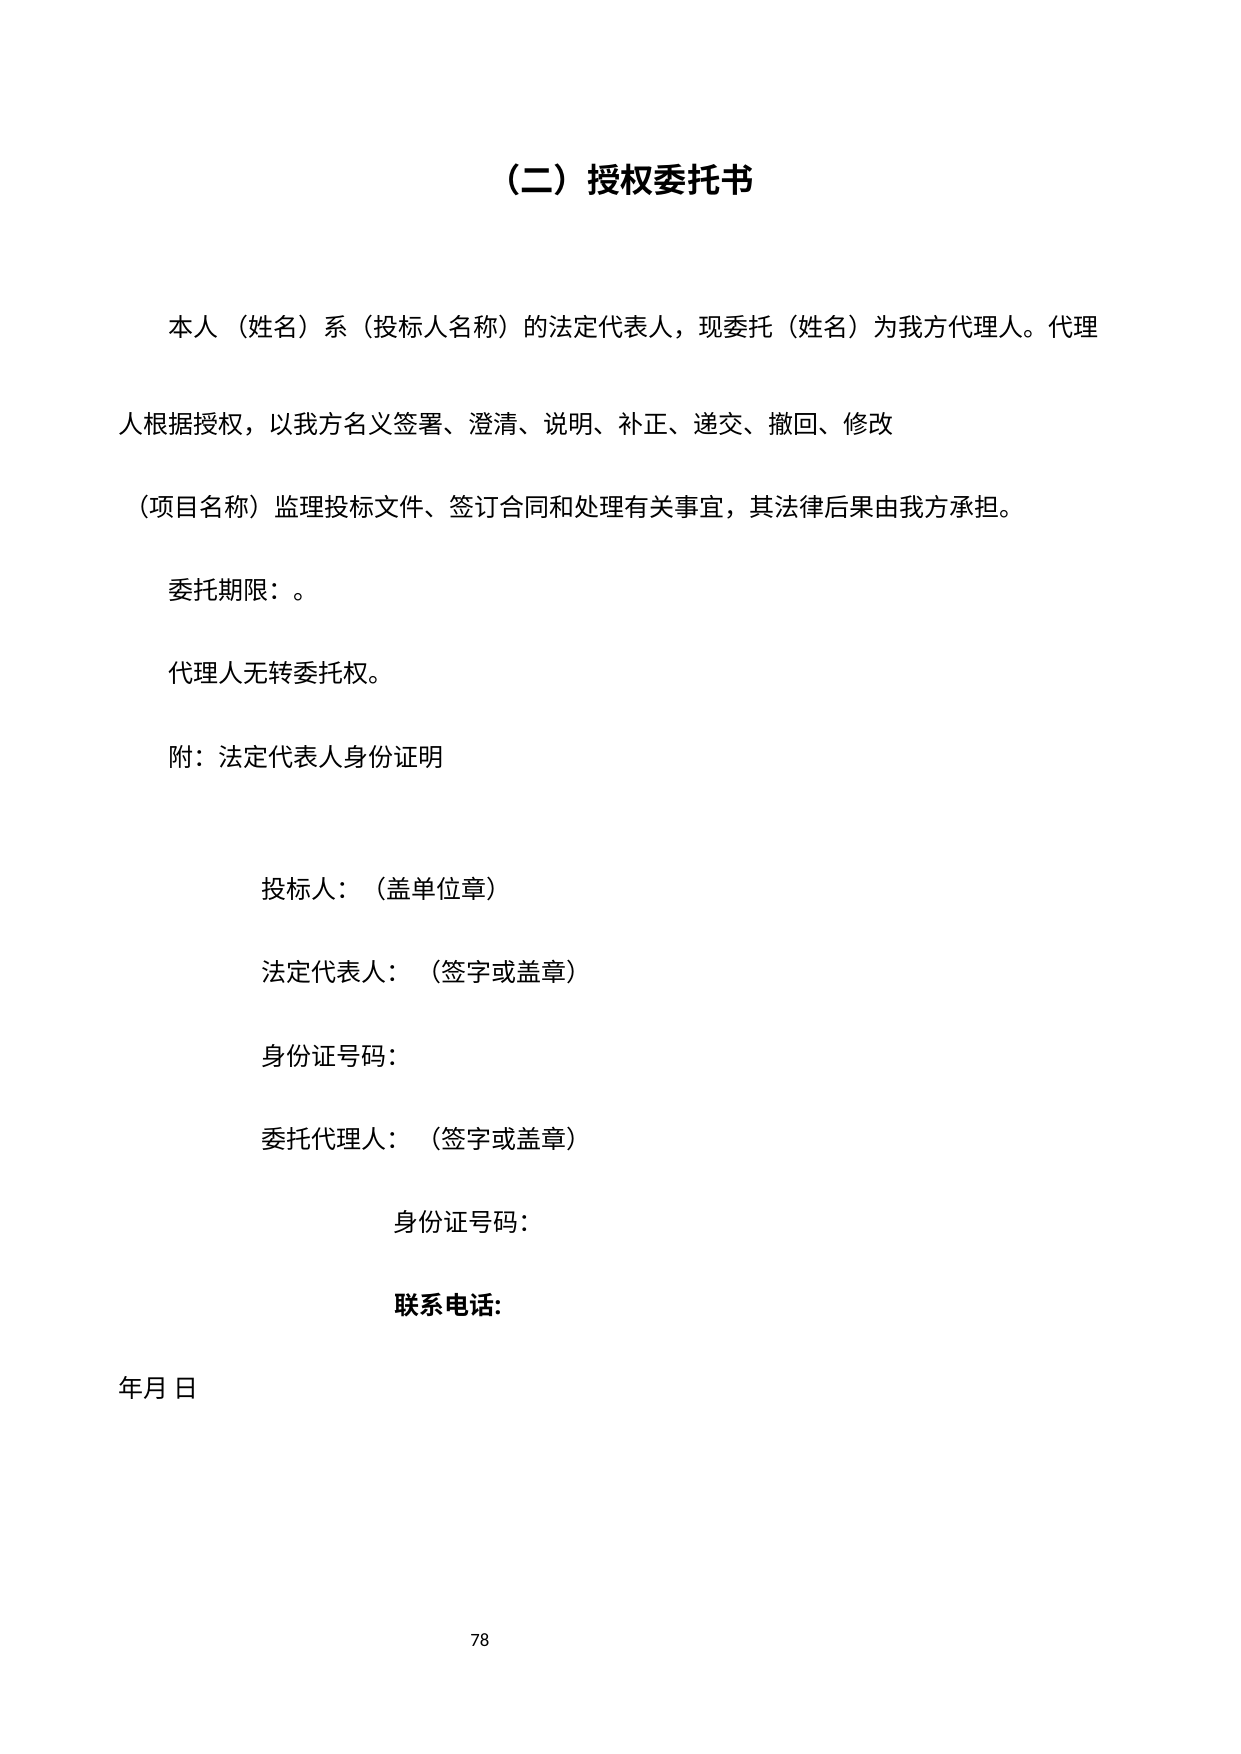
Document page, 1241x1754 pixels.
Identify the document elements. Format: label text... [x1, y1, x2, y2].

text 法定代表人： （签字或盖章） [118, 938, 1122, 1003]
text 委托期限：。 [118, 556, 1122, 621]
text （二）授权委托书 [118, 146, 1122, 211]
text 身份证号码： [118, 1188, 1122, 1253]
text 本人 （姓名）系（投标人名称）的法定代表人，现委托（姓名）为我方代理人。代理人根据授权，以我方名义签署、澄清、说明、补正、递交、撤回、修改 [118, 293, 1122, 455]
text 身份证号码： [118, 1022, 1122, 1087]
text 附：法定代表人身份证明 [118, 723, 1122, 788]
text 投标人：（盖单位章） [118, 855, 1122, 920]
text 代理人无转委托权。 [118, 639, 1122, 704]
text 年月 日 [118, 1354, 1122, 1419]
text 联系电话: [118, 1271, 1122, 1336]
text 委托代理人： （签字或盖章） [118, 1105, 1122, 1170]
text （项目名称）监理投标文件、签订合同和处理有关事宜，其法律后果由我方承担。 [118, 473, 1122, 538]
